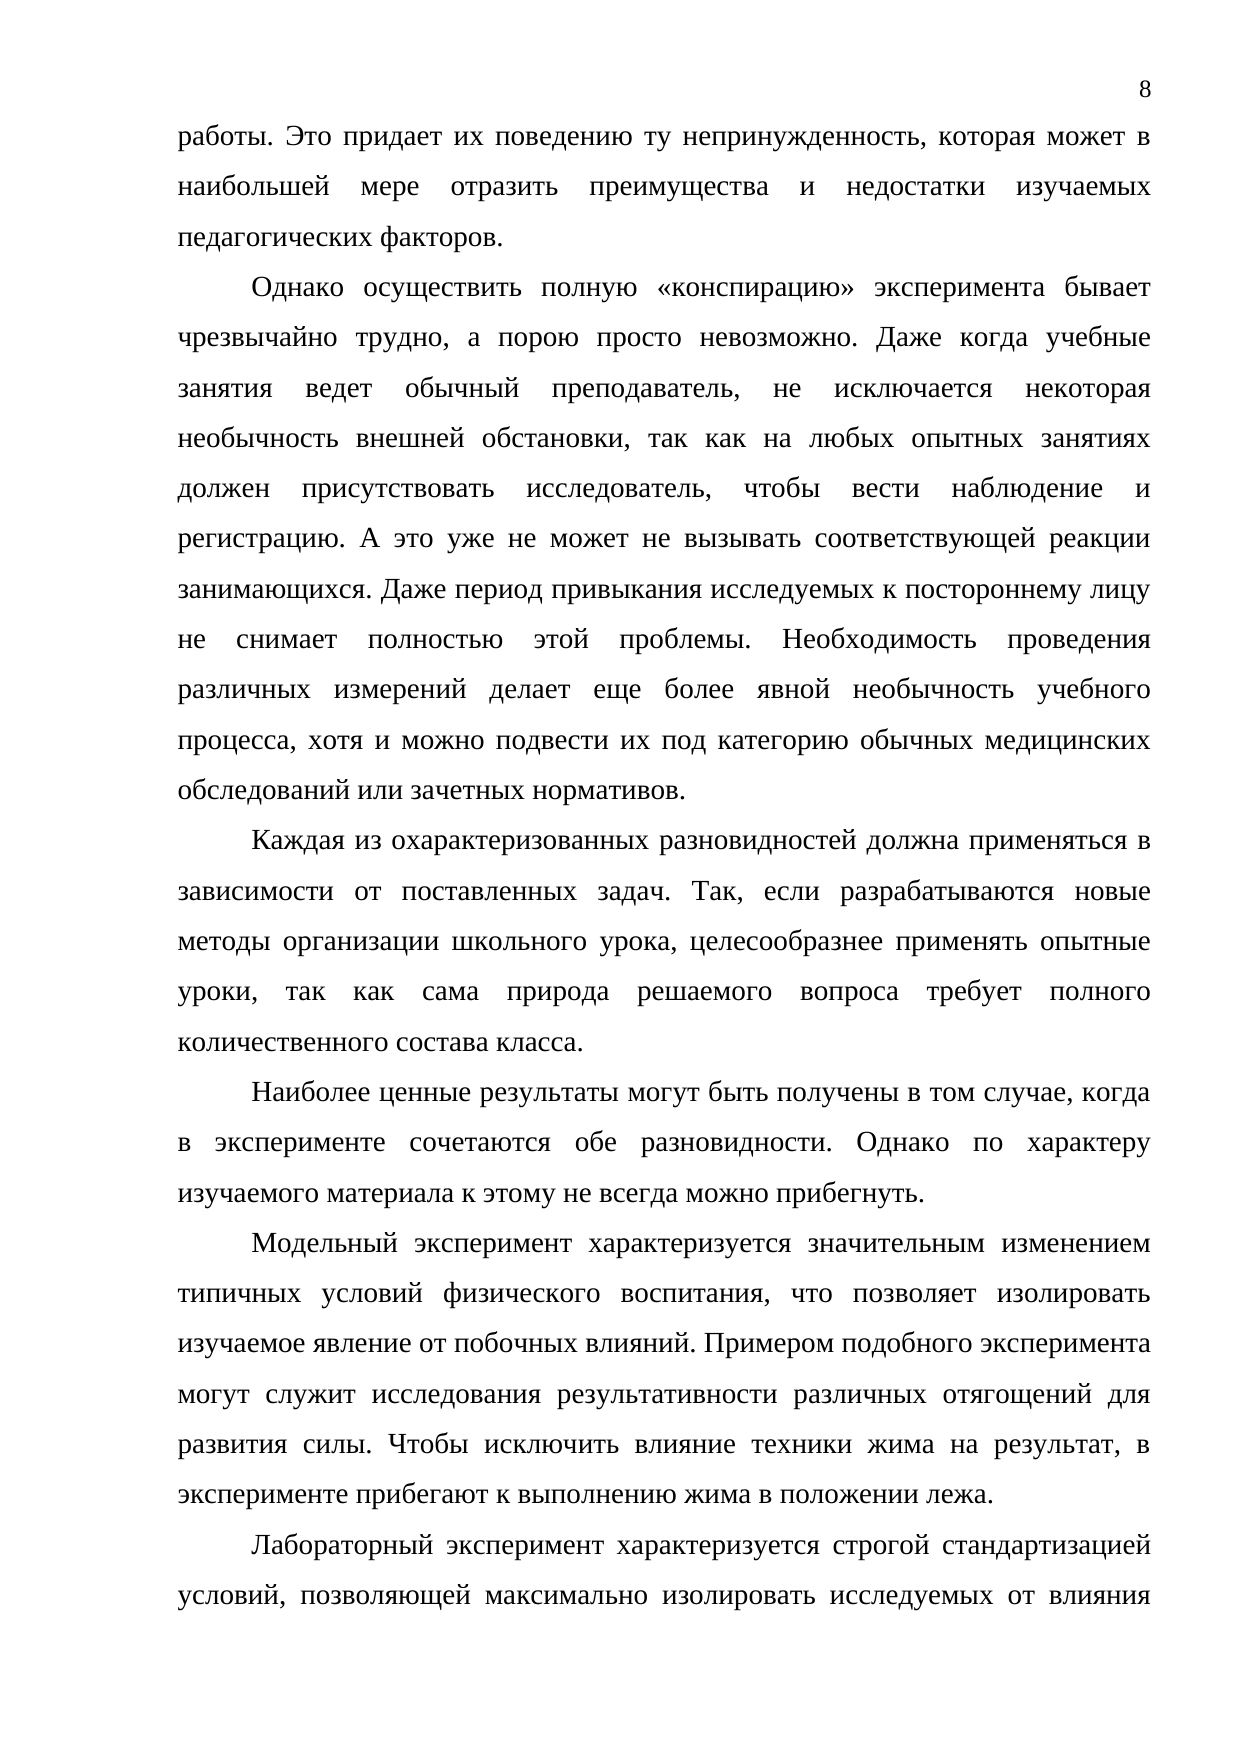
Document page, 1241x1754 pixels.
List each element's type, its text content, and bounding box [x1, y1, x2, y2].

text Модельный эксперимент характеризуется значительным изменением типичных условий физического воспитания, что позволяет изолировать изучаемое явление от побочных влияний. Примером подобного эксперимента могут служит исследования результативности различных отягощений для развития силы. Чтобы исключить влияние техники жима на результат, в эксперименте прибегают к выполнению жима в положении лежа. [177, 1225, 1152, 1510]
text Однако осуществить полную «конспирацию» эксперимента бывает чрезвычайно трудно, а порою просто невозможно. Даже когда учебные занятия ведет обычный преподаватель, не исключается некоторая необычность внешней обстановки, так как на любых опытных занятиях должен присутствовать исследователь, чтобы вести наблюдение и регистрацию. А это уже не может не вызывать соответствующей реакции занимающихся. Даже период привыкания исследуемых к постороннему лицу не снимает полностью этой проблемы. Необходимость проведения различных измерений делает еще более явной необычность учебного процесса, хотя и можно подвести их под категорию обычных медицинских обследований или зачетных нормативов. [177, 269, 1152, 806]
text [177, 118, 1152, 252]
text Наиболее ценные результаты могут быть получены в том случае, когда в эксперименте сочетаются обе разновидности. Однако по характеру изучаемого материала к этому не всегда можно прибегнуть. [177, 1074, 1152, 1208]
text Каждая из охарактеризованных разновидностей должна применяться в зависимости от поставленных задач. Так, если разрабатываются новые методы организации школьного урока, целесообразнее применять опытные уроки, так как сама природа решаемого вопроса требует полного количественного состава класса. [177, 822, 1152, 1057]
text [177, 1527, 1152, 1611]
